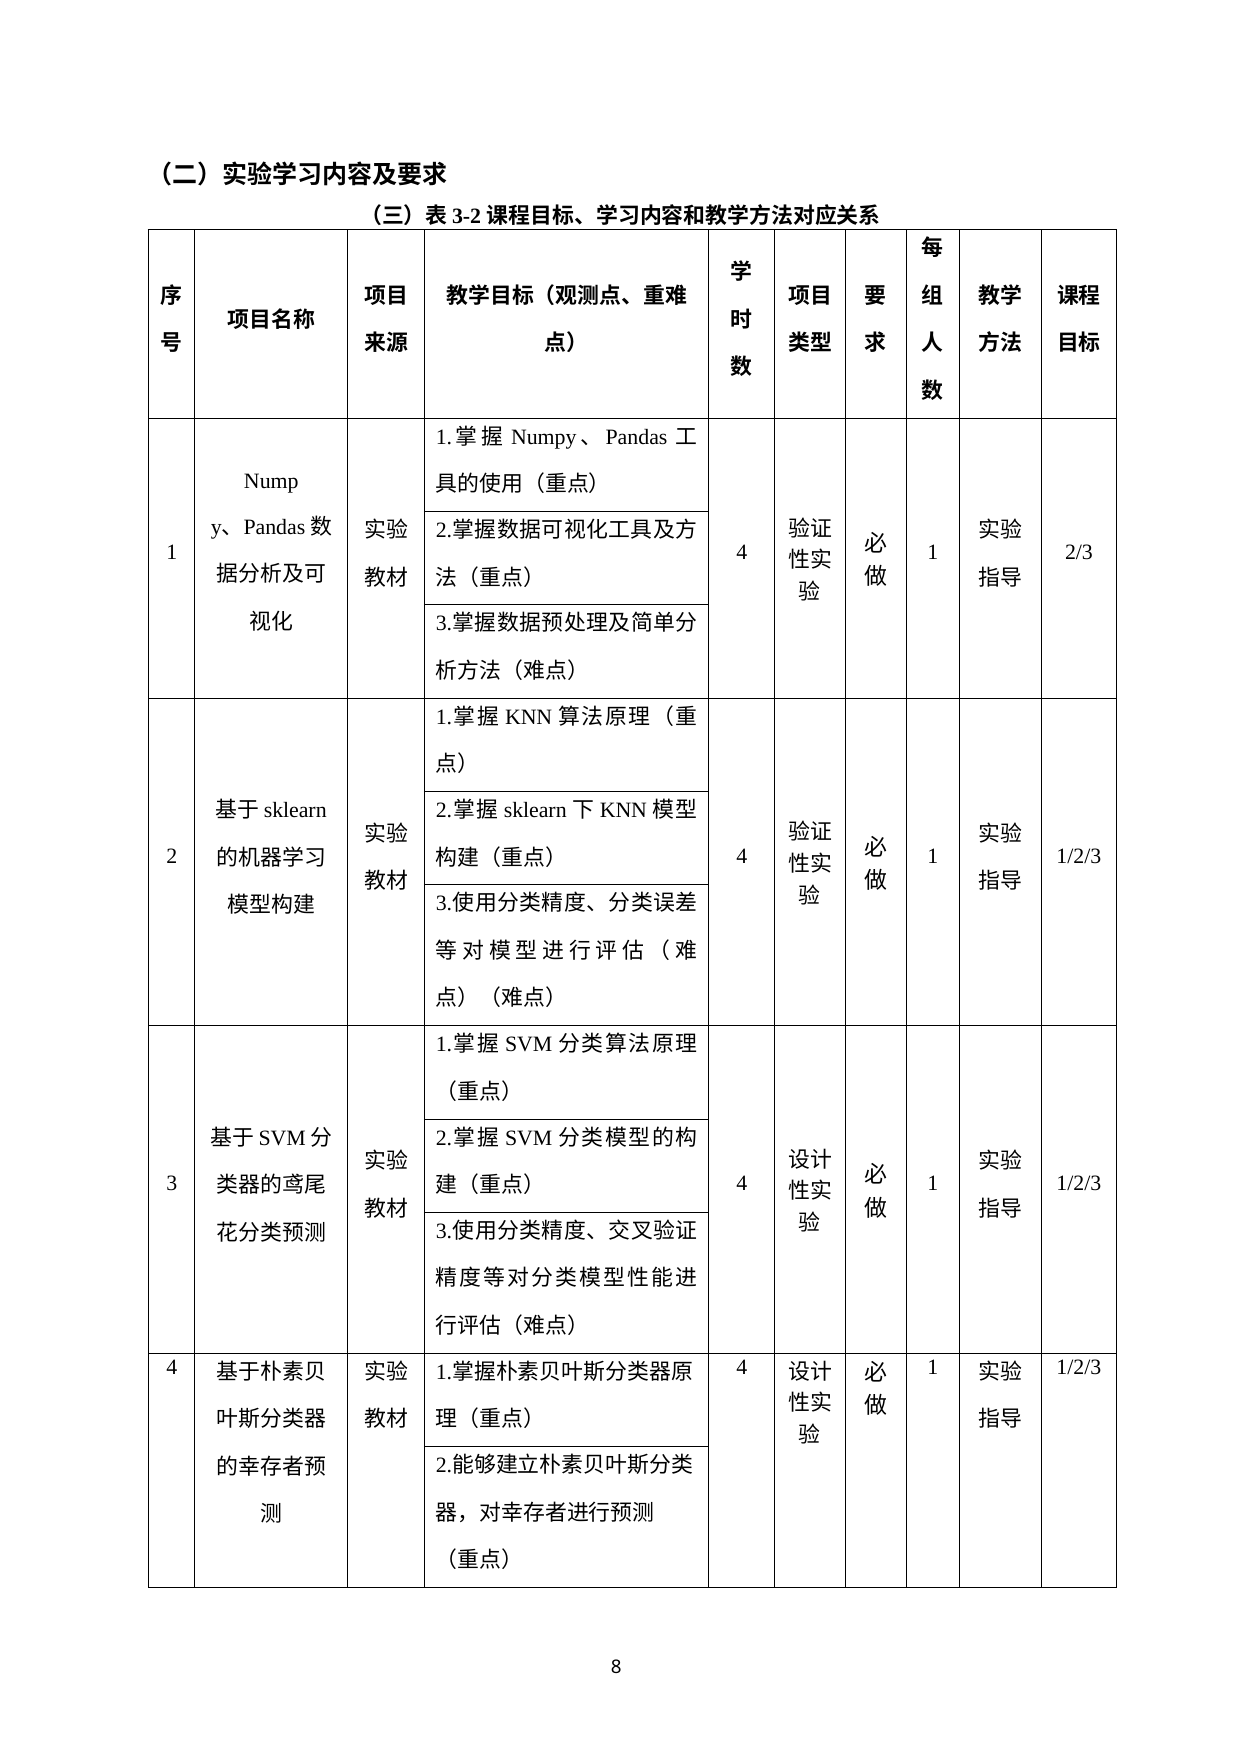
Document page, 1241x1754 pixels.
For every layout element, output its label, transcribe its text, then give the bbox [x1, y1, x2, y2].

table_cell 2.能够建立朴素贝叶斯分类器，对幸存者进行预测（重点） [425, 1447, 708, 1587]
table_cell 2 [149, 699, 194, 1025]
table_cell 必做 [846, 419, 906, 698]
table_cell 3 [149, 1026, 194, 1353]
list 表3-2 课程目标、学习内容和教学方法对应关系 [148, 198, 1093, 229]
table_cell 2.掌握数据可视化工具及方法（重点） [425, 512, 708, 604]
table_header 项目名称 [195, 230, 347, 418]
table_cell 2/3 [1042, 419, 1116, 698]
table_cell 实验指导 [960, 1026, 1041, 1353]
table_header 教学目标（观测点、重难点） [425, 230, 708, 418]
table_cell 实验指导 [960, 1354, 1041, 1587]
table_cell 2.掌握SVM分类模型的构建（重点） [425, 1120, 708, 1212]
table_header 项目类型 [775, 230, 845, 418]
table_header 每组人数 [907, 230, 959, 418]
table_cell 必做 [846, 1026, 906, 1353]
table_cell 1 [907, 1354, 959, 1587]
table_cell 4 [709, 1026, 774, 1353]
table_header 教学方法 [960, 230, 1041, 418]
table_cell 2.掌握sklearn下KNN模型构建（重点） [425, 792, 708, 884]
table_cell 实验指导 [960, 419, 1041, 698]
table_cell 3.掌握数据预处理及简单分析方法（难点） [425, 605, 708, 698]
table_header 学时数 [709, 230, 774, 418]
table_cell 4 [709, 1354, 774, 1587]
table_cell 设计性实验 [775, 1026, 845, 1353]
table_cell 1/2/3 [1042, 1026, 1116, 1353]
table_cell 设计性实验 [775, 1354, 845, 1587]
table_cell 1 [907, 699, 959, 1025]
table_header 课程目标 [1042, 230, 1116, 418]
table_cell 4 [149, 1354, 194, 1587]
table_cell 实验教材 [348, 1026, 424, 1353]
table_cell 实验教材 [348, 419, 424, 698]
table_cell 验证性实验 [775, 419, 845, 698]
table_cell 4 [709, 699, 774, 1025]
table_cell 1/2/3 [1042, 1354, 1116, 1587]
table_cell 基于SVM分类器的鸢尾花分类预测 [195, 1026, 347, 1353]
table_cell 1 [149, 419, 194, 698]
table_cell 1/2/3 [1042, 699, 1116, 1025]
table_cell 实验教材 [348, 699, 424, 1025]
table_header 要求 [846, 230, 906, 418]
list 实验学习内容及要求 [148, 154, 1093, 191]
table_cell 基于朴素贝叶斯分类器的幸存者预测 [195, 1354, 347, 1587]
table_header 序号 [149, 230, 194, 418]
table_cell 1.掌握朴素贝叶斯分类器原理（重点） [425, 1354, 708, 1446]
table_cell 1.掌握KNN算法原理（重点） [425, 699, 708, 791]
table_cell Numpy、Pandas数据分析及可视化 [195, 419, 347, 698]
table_cell 1.掌握SVM分类算法原理（重点） [425, 1026, 708, 1118]
table_cell 实验教材 [348, 1354, 424, 1587]
table_cell 1 [907, 1026, 959, 1353]
table_cell 必做 [846, 1354, 906, 1587]
table_cell 3.使用分类精度、交叉验证精度等对分类模型性能进行评估（难点） [425, 1213, 708, 1353]
table_cell 4 [709, 419, 774, 698]
table_cell 基于sklearn的机器学习模型构建 [195, 699, 347, 1025]
table_cell 必做 [846, 699, 906, 1025]
table_cell 验证性实验 [775, 699, 845, 1025]
table_cell 实验指导 [960, 699, 1041, 1025]
table_cell 3.使用分类精度、分类误差等对模型进行评估（难点）（难点） [425, 885, 708, 1025]
table_cell 1.掌握Numpy、Pandas工具的使用（重点） [425, 419, 708, 511]
table_header 项目来源 [348, 230, 424, 418]
table_cell 1 [907, 419, 959, 698]
